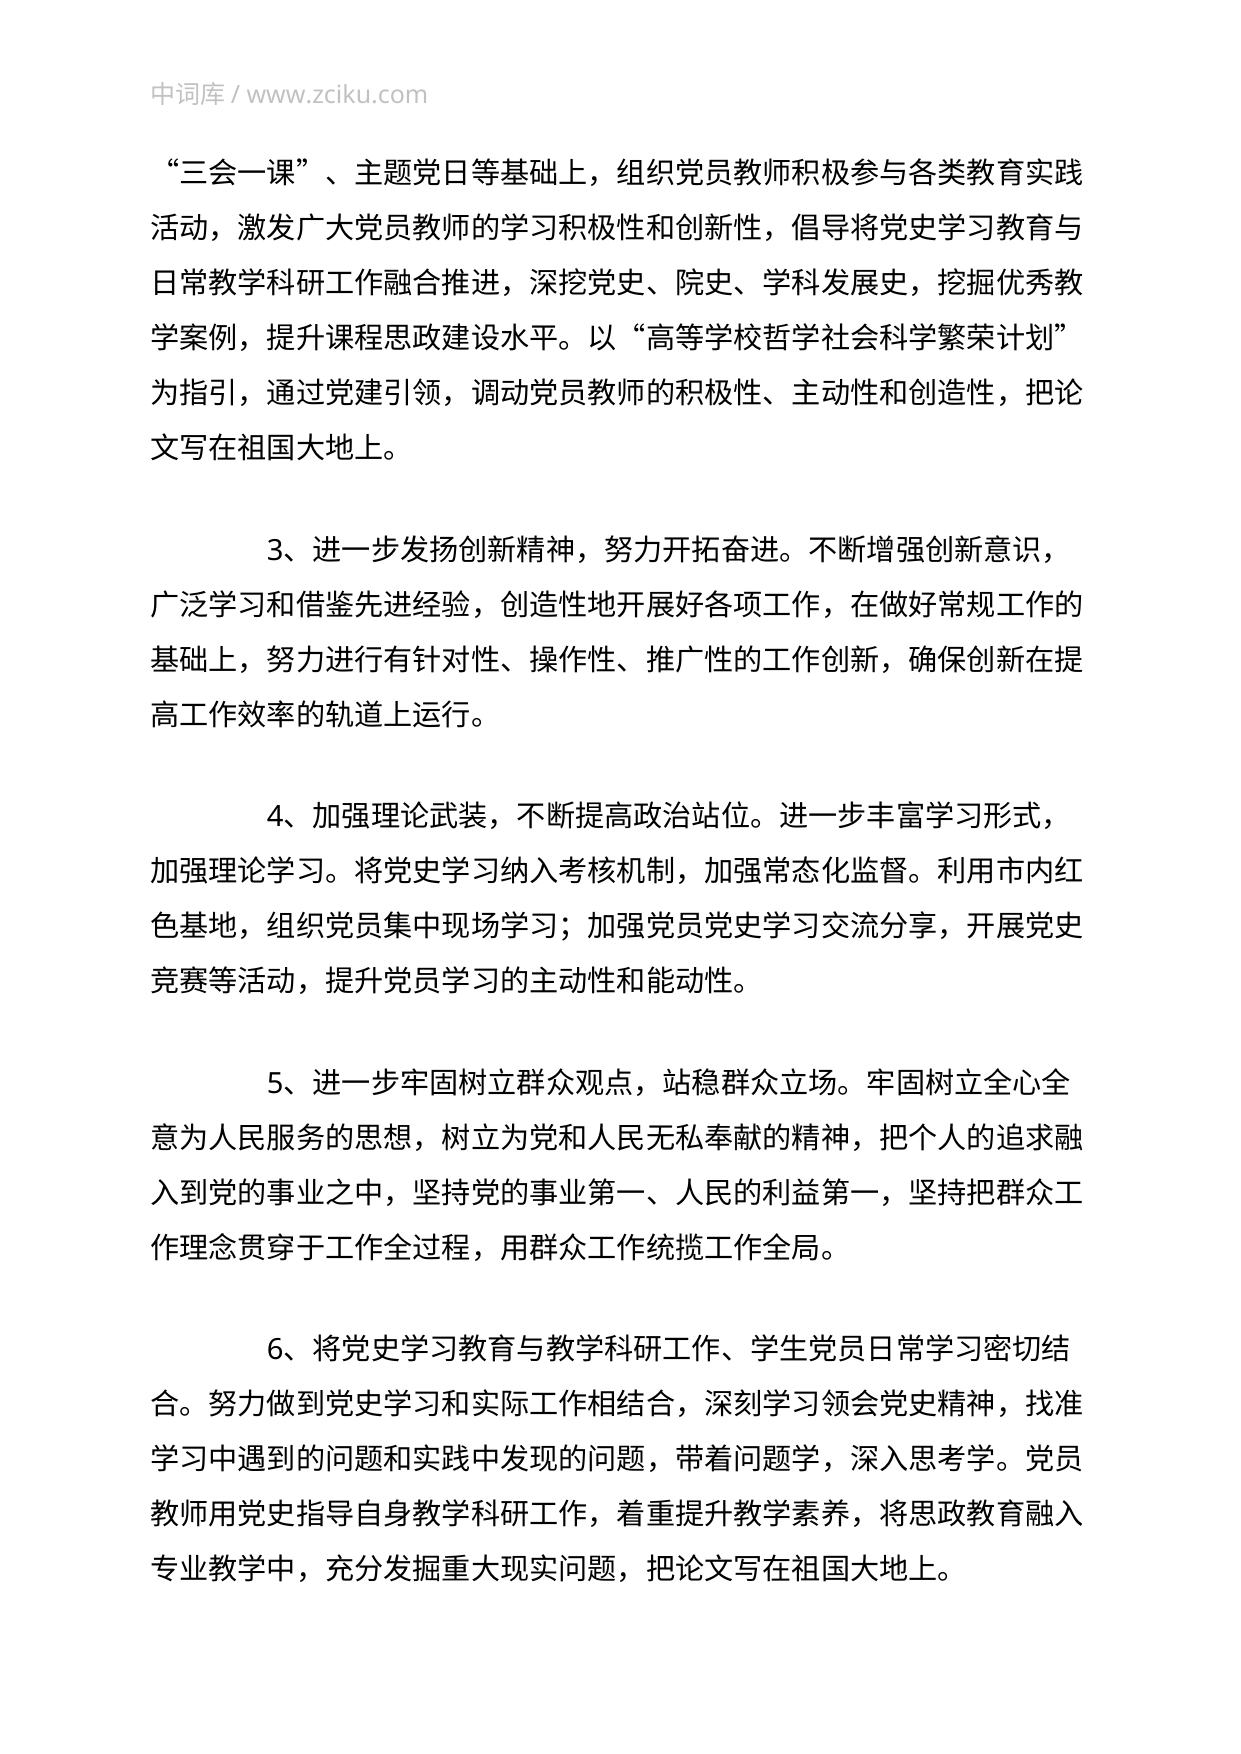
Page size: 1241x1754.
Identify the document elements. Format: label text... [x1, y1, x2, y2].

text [150, 150, 1090, 467]
text 4、加强理论武装，不断提高政治站位。进一步丰富学习形式，加强理论学习。将党史学习纳入考核机制，加强常态化监督。利用市内红色基地，组织党员集中现场学习；加强党员党史学习交流分享，开展党史竞赛等活动，提升党员学习的主动性和能动性。 [150, 793, 1090, 1000]
text 5、进一步牢固树立群众观点，站稳群众立场。牢固树立全心全意为人民服务的思想，树立为党和人民无私奉献的精神，把个人的追求融入到党的事业之中，坚持党的事业第一、人民的利益第一，坚持把群众工作理念贯穿于工作全过程，用群众工作统揽工作全局。 [150, 1059, 1090, 1266]
text 6、将党史学习教育与教学科研工作、学生党员日常学习密切结合。努力做到党史学习和实际工作相结合，深刻学习领会党史精神，找准学习中遇到的问题和实践中发现的问题，带着问题学，深入思考学。党员教师用党史指导自身教学科研工作，着重提升教学素养，将思政教育融入专业教学中，充分发掘重大现实问题，把论文写在祖国大地上。 [150, 1326, 1090, 1588]
text 3、进一步发扬创新精神，努力开拓奋进。不断增强创新意识，广泛学习和借鉴先进经验，创造性地开展好各项工作，在做好常规工作的基础上，努力进行有针对性、操作性、推广性的工作创新，确保创新在提高工作效率的轨道上运行。 [150, 526, 1090, 733]
